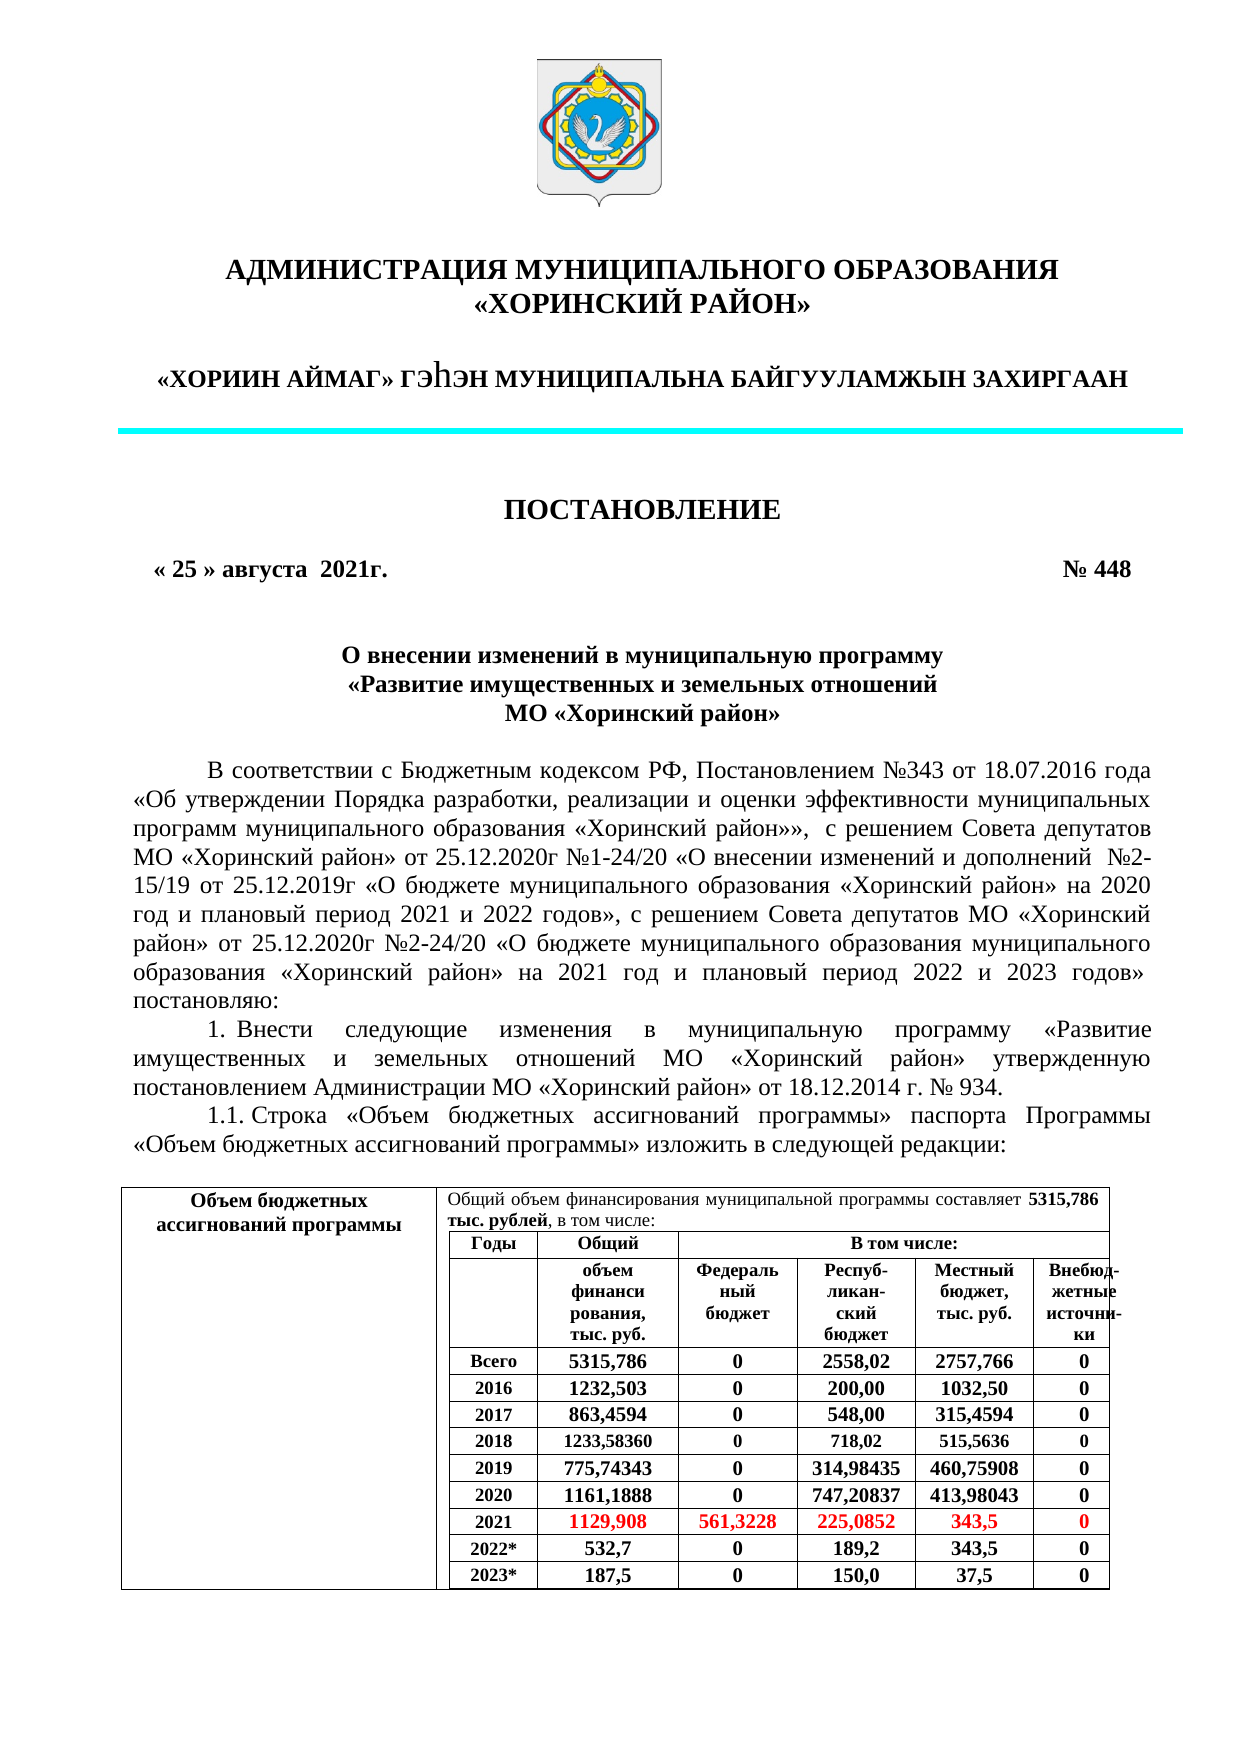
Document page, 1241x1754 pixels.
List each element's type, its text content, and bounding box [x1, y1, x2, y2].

table_header Общий объем финансирования муниципальной программы составляет 5315,786 тыс. рублей, в том числе: [437, 1188, 1109, 1589]
text В соответствии с Бюджетным кодексом РФ, Постановлением №343 от 18.07.2016 года «Об утверждении Порядка разработки, реализации и оценки эффективности муниципальных программ муниципального образования «Хоринский район»», с решением Совета депутатов МО «Хоринский район» от 25.12.2020г №1-24/20 «О внесении изменений и дополнений №2-15/19 от 25.12.2019г «О бюджете муниципального образования «Хоринский район» на 2020 год и плановый период 2021 и 2022 годов», с решением Совета депутатов МО «Хоринский район» от 25.12.2020г №2-24/20 «О бюджете муниципального образования муниципального образования «Хоринский район» на 2021 год и плановый период 2022 и 2023 годов» постановляю: [133, 755, 1152, 1014]
text «ХОРИИН АЙМАГ» ГЭhЭН МУНИЦИПАЛЬНА БАЙГУУЛАМЖЫН ЗАХИРГААН [133, 353, 1152, 396]
title «Развитие имущественных и земельных отношений [133, 669, 1152, 698]
text « 25 » августа 2021г. № 448 [133, 554, 1152, 583]
picture [537, 59, 662, 207]
text «ХОРИНСКИЙ РАЙОН» [133, 286, 1152, 319]
text ПОСТАНОВЛЕНИЕ [133, 492, 1152, 525]
title О внесении изменений в муниципальную программу [133, 640, 1152, 669]
title Внести следующие изменения в муниципальную программу «Развитие имущественных и земельных отношений МО «Хоринский район» утвержденную постановлением Администрации МО «Хоринский район» от 18.12.2014 г. № 934. [133, 1014, 1152, 1100]
table_header Объем бюджетных ассигнований программы [122, 1188, 436, 1589]
text АДМИНИСТРАЦИЯ МУНИЦИПАЛЬНОГО ОБРАЗОВАНИЯ [133, 252, 1152, 286]
title Строка «Объем бюджетных ассигнований программы» паспорта Программы «Объем бюджетных ассигнований программы» изложить в следующей редакции: [133, 1100, 1152, 1158]
title МО «Хоринский район» [133, 698, 1152, 727]
